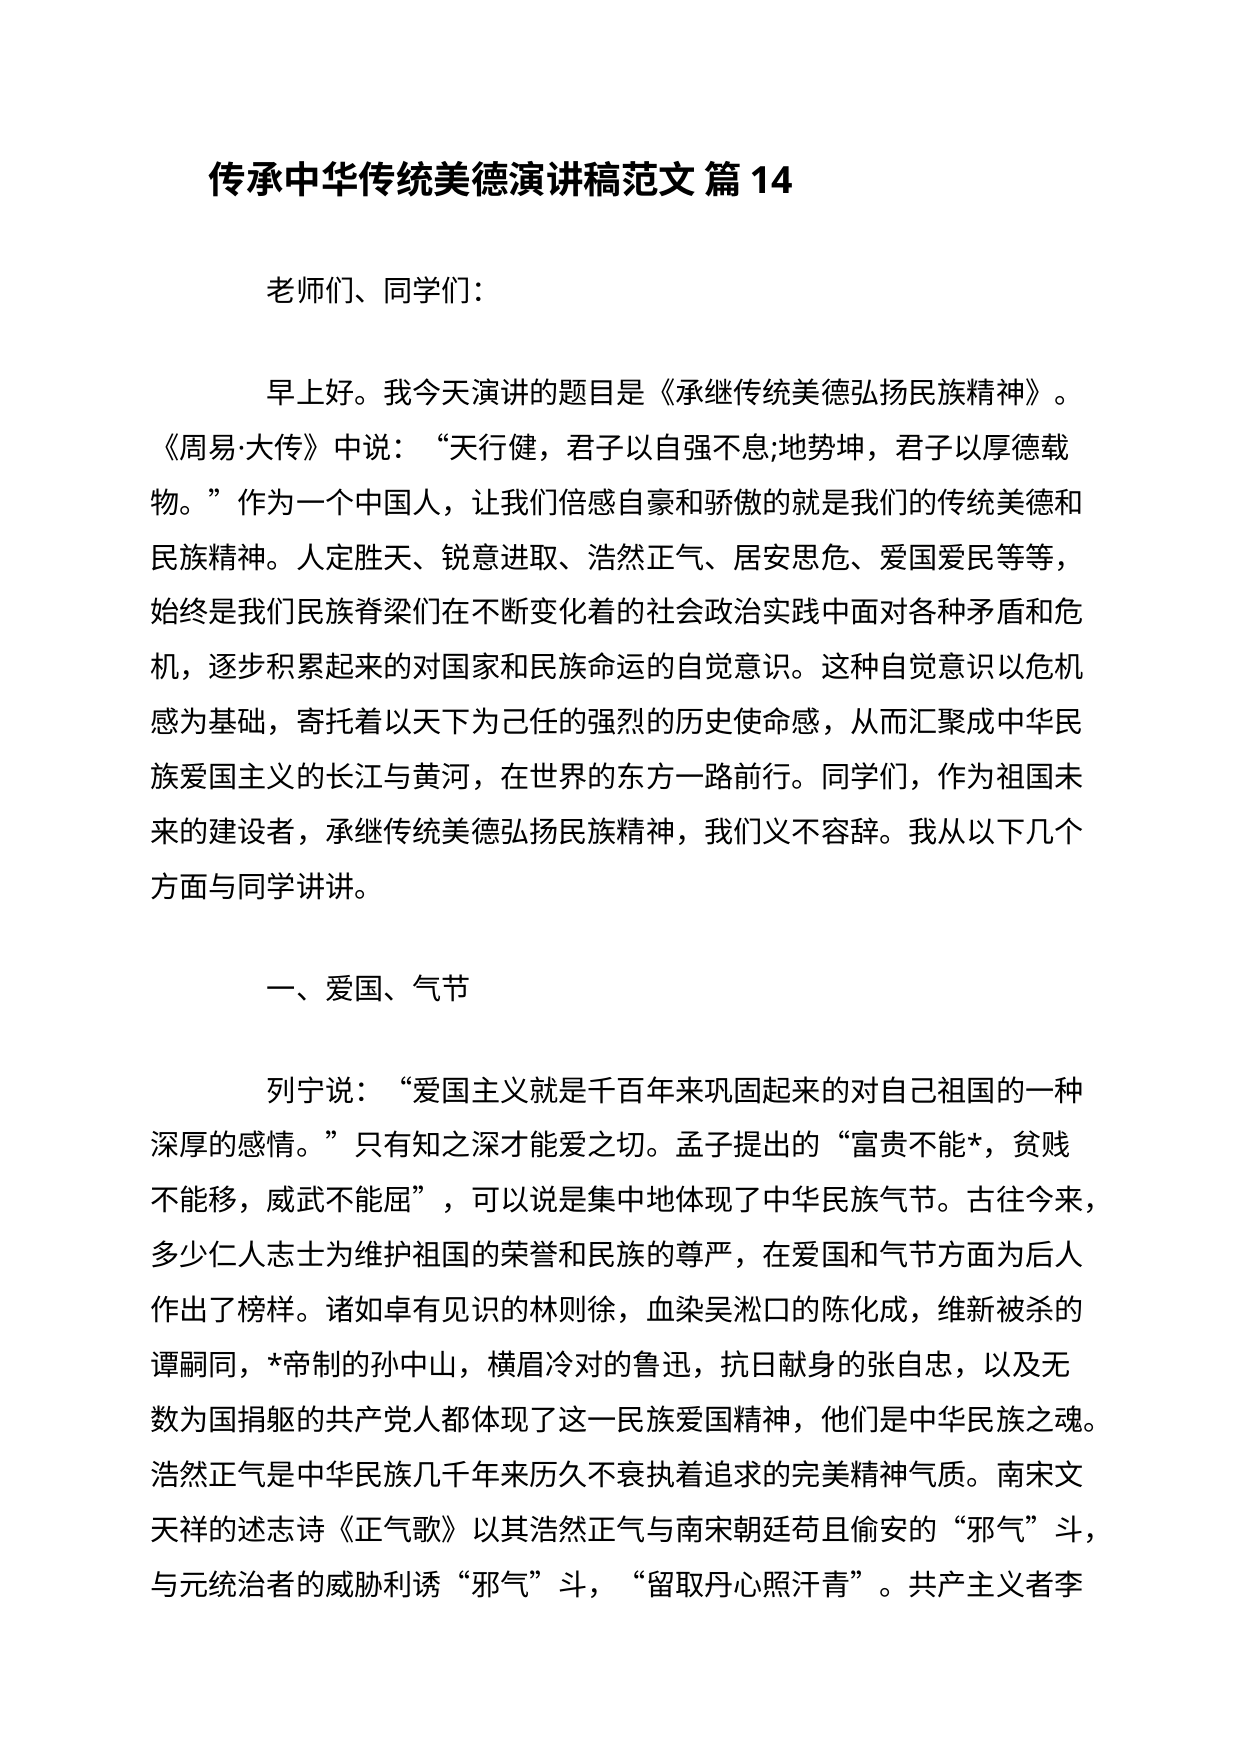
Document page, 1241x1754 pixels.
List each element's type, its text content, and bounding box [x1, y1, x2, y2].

text 早上好。我今天演讲的题目是《承继传统美德弘扬民族精神》。《周易·大传》中说：“天行健，君子以自强不息;地势坤，君子以厚德载物。”作为一个中国人，让我们倍感自豪和骄傲的就是我们的传统美德和民族精神。人定胜天、锐意进取、浩然正气、居安思危、爱国爱民等等，始终是我们民族脊梁们在不断变化着的社会政治实践中面对各种矛盾和危机，逐步积累起来的对国家和民族命运的自觉意识。这种自觉意识以危机感为基础，寄托着以天下为己任的强烈的历史使命感，从而汇聚成中华民族爱国主义的长江与黄河，在世界的东方一路前行。同学们，作为祖国未来的建设者，承继传统美德弘扬民族精神，我们义不容辞。我从以下几个方面与同学讲讲。 [150, 369, 1090, 906]
text 一、爱国、气节 [150, 965, 1090, 1008]
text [150, 1067, 1090, 1604]
text 传承中华传统美德演讲稿范文 篇14 [150, 150, 1090, 204]
text 老师们、同学们： [150, 268, 1090, 310]
